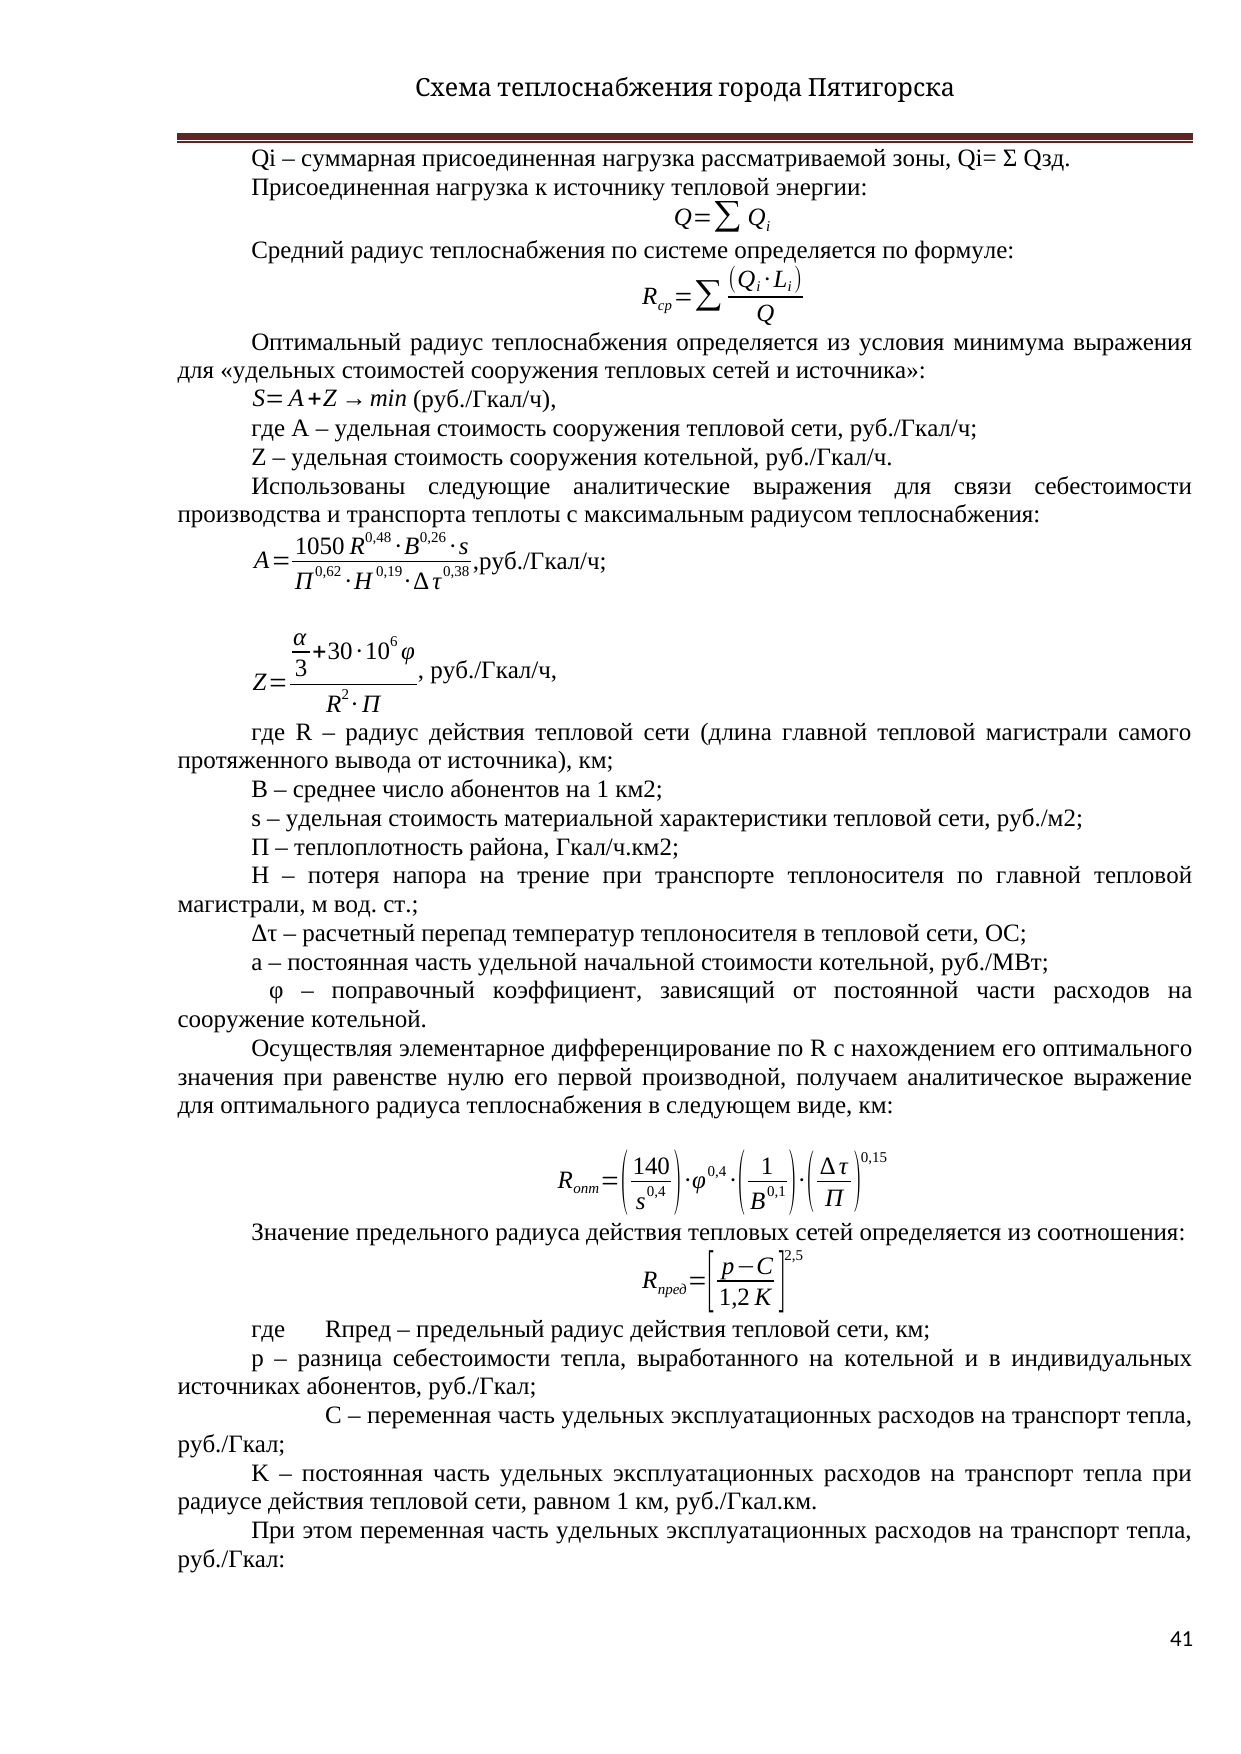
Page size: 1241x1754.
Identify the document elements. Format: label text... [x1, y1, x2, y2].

text где Rпред – предельный радиус действия тепловой сети, км; [177, 1314, 1193, 1343]
text Средний радиус теплоснабжения по системе определяется по формуле: [177, 235, 1193, 264]
text Осуществляя элементарное дифференцирование по R с нахождением его оптимального значения при равенстве нулю его первой производной, получаем аналитическое выражение для оптимального радиуса теплоснабжения в следующем виде, км: [177, 1033, 1193, 1119]
text где R – радиус действия тепловой сети (длина главной тепловой магистрали самого протяженного вывода от источника), км; [177, 717, 1193, 774]
text Оптимальный радиус теплоснабжения определяется из условия минимума выражения для «удельных стоимостей сооружения тепловых сетей и источника»: [177, 327, 1193, 384]
text C – переменная часть удельных эксплуатационных расходов на транспорт тепла, руб./Гкал; [177, 1400, 1193, 1458]
text , руб./Гкал/ч, [177, 623, 1193, 717]
text s – удельная стоимость материальной характеристики тепловой сети, руб./м2; [177, 803, 1193, 832]
text B – среднее число абонентов на 1 км2; [177, 774, 1193, 803]
text ,руб./Гкал/ч; [177, 528, 1193, 594]
text П – теплоплотность района, Гкал/ч.км2; [177, 832, 1193, 861]
text H – потеря напора на трение при транспорте теплоносителя по главной тепловой магистрали, м вод. ст.; [177, 861, 1193, 918]
text Присоединенная нагрузка к источнику тепловой энергии: [177, 172, 1193, 200]
text p – разница себестоимости тепла, выработанного на котельной и в индивидуальных источниках абонентов, руб./Гкал; [177, 1343, 1193, 1400]
text K – постоянная часть удельных эксплуатационных расходов на транспорт тепла при радиусе действия тепловой сети, равном 1 км, руб./Гкал.км. [177, 1458, 1193, 1515]
text При этом переменная часть удельных эксплуатационных расходов на транспорт тепла, руб./Гкал: [177, 1515, 1193, 1573]
text Qi – суммарная присоединенная нагрузка рассматриваемой зоны, Qi= Σ Qзд. [177, 143, 1193, 172]
text Значение предельного радиуса действия тепловых сетей определяется из соотношения: [177, 1217, 1193, 1246]
text φ – поправочный коэффициент, зависящий от постоянной части расходов на сооружение котельной. [177, 976, 1193, 1033]
text Z – удельная стоимость сооружения котельной, руб./Гкал/ч. [177, 442, 1193, 471]
text (руб./Гкал/ч), [177, 384, 1193, 413]
text Использованы следующие аналитические выражения для связи себестоимости производства и транспорта теплоты с максимальным радиусом теплоснабжения: [177, 471, 1193, 528]
text Δτ – расчетный перепад температур теплоносителя в тепловой сети, ОC; [177, 918, 1193, 947]
text a – постоянная часть удельной начальной стоимости котельной, руб./МВт; [177, 947, 1193, 976]
text где А – удельная стоимость сооружения тепловой сети, руб./Гкал/ч; [177, 413, 1193, 442]
